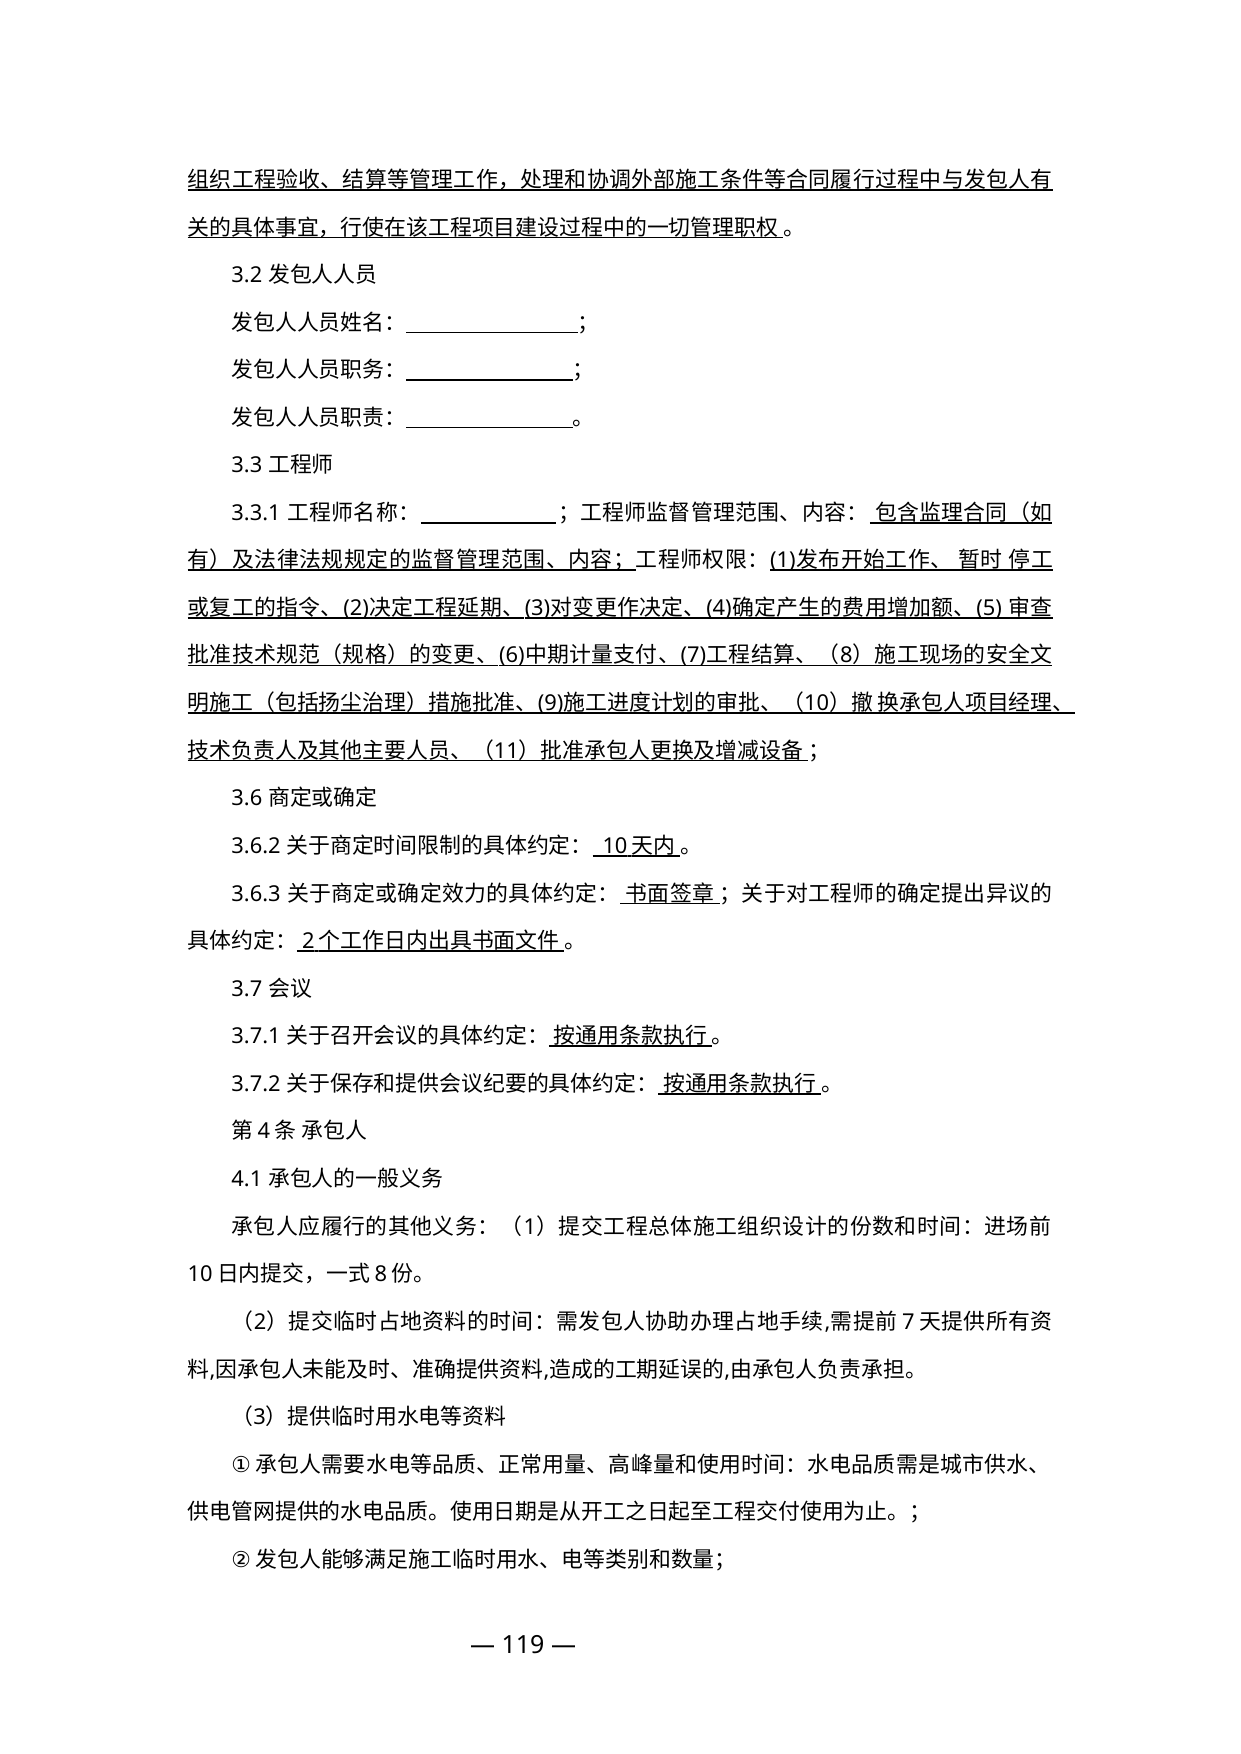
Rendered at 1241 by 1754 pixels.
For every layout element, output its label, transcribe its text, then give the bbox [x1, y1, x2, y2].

text （3）提供临时用水电等资料 [187, 1399, 1053, 1431]
text 第4条 承包人 [187, 1113, 1053, 1145]
text 3.7.1 关于召开会议的具体约定： 按通用条款执行 。 [187, 1018, 1053, 1050]
text 3.7 会议 [187, 971, 1053, 1002]
text 承包人应履行的其他义务：（1）提交工程总体施工组织设计的份数和时间：进场前10日内提交，一式8份。 [187, 1209, 1053, 1288]
text （2）提交临时占地资料的时间：需发包人协助办理占地手续,需提前7天提供所有资料,因承包人未能及时、准确提供资料,造成的工期延误的,由承包人负责承担。 [187, 1304, 1053, 1383]
text 3.6.2 关于商定时间限制的具体约定： 10天内 。 [187, 828, 1053, 860]
text 3.3.1 工程师名称： ；工程师监督管理范围、内容： 包含监理合同（如有）及法律法规规定的监督管理范围、内容；工程师权限：(1)发布开始工作、 暂时 停工或复工的指令、(2)决定工程延期、(3)对变更作决定、(4)确定产生的费用增加额、(5) 审查批准技术规范（规格）的变更、(6)中期计量支付、(7)工程结算、（8）施工现场的安全文明施工（包括扬尘治理）措施批准、(9)施工进度计划的审批、（10）撤 换承包人项目经理、技术负责人及其他主要人员、（11）批准承包人更换及增减设备 ； [187, 713, 1053, 764]
text 3.6.3 关于商定或确定效力的具体约定： 书面签章 ；关于对工程师的确定提出异议的具体约定： 2个工作日内出具书面文件 。 [187, 876, 1053, 955]
text 3.6 商定或确定 [187, 780, 1053, 812]
text 3.3.1 工程师名称： ；工程师监督管理范围、内容： 包含监理合同（如有）及法律法规规定的监督管理范围、内容；工程师权限：(1)发布开始工作、 暂时 停工或复工的指令、(2)决定工程延期、(3)对变更作决定、(4)确定产生的费用增加额、(5) 审查批准技术规范（规格）的变更、(6)中期计量支付、(7)工程结算、（8）施工现场的安全文明施工（包括扬尘治理）措施批准、(9)施工进度计划的审批、（10）撤 换承包人项目经理、技术负责人及其他主要人员、（11）批准承包人更换及增减设备 ； [187, 495, 1053, 617]
text ②发包人能够满足施工临时用水、电等类别和数量； [187, 1542, 1053, 1574]
text 发包人人员职责： 。 [187, 399, 1053, 431]
text ①承包人需要水电等品质、正常用量、高峰量和使用时间：水电品质需是城市供水、供电管网提供的水电品质。使用日期是从开工之日起至工程交付使用为止。； [187, 1447, 1053, 1526]
text 4.1 承包人的一般义务 [187, 1161, 1053, 1193]
text 3.2 发包人人员 [187, 257, 1053, 289]
text 发包人人员姓名： ； [187, 304, 1053, 336]
text 3.7.2 关于保存和提供会议纪要的具体约定： 按通用条款执行 。 [187, 1066, 1053, 1098]
text 发包人人员职务： ； [187, 352, 1053, 384]
text 3.3.1 工程师名称： ；工程师监督管理范围、内容： 包含监理合同（如有）及法律法规规定的监督管理范围、内容；工程师权限：(1)发布开始工作、 暂时 停工或复工的指令、(2)决定工程延期、(3)对变更作决定、(4)确定产生的费用增加额、(5) 审查批准技术规范（规格）的变更、(6)中期计量支付、(7)工程结算、（8）施工现场的安全文明施工（包括扬尘治理）措施批准、(9)施工进度计划的审批、（10）撤 换承包人项目经理、技术负责人及其他主要人员、（11）批准承包人更换及增减设备 ； [187, 618, 1053, 712]
text 3.3 工程师 [187, 447, 1053, 479]
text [187, 162, 1053, 189]
